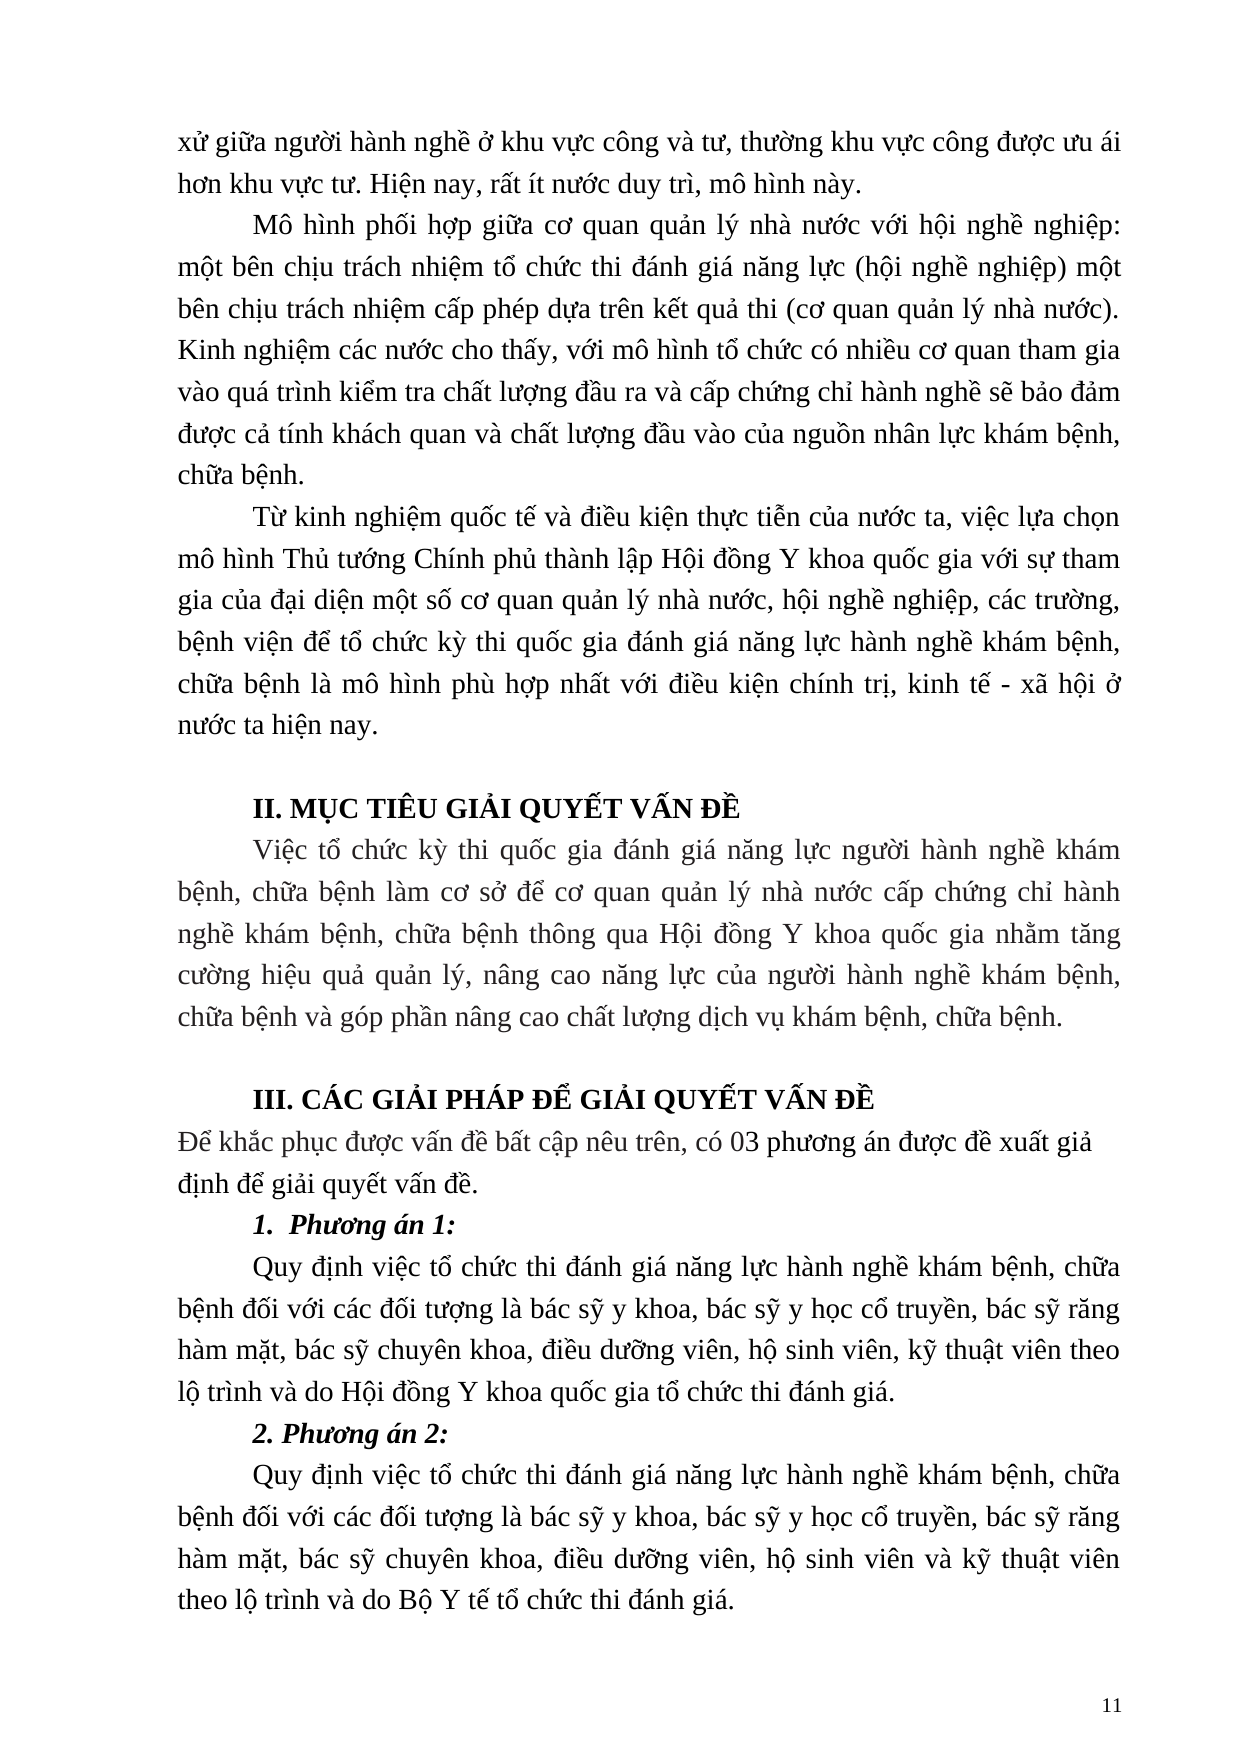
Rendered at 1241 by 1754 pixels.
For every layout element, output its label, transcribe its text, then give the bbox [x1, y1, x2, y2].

text II. MỤC TIÊU GIẢI QUYẾT VẤN ĐỀ [177, 785, 1122, 826]
text 2. Phương án 2: [177, 1410, 1122, 1451]
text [177, 118, 1122, 201]
text Việc tổ chức kỳ thi quốc gia đánh giá năng lực người hành nghề khám bệnh, chữa bệnh làm cơ sở để cơ quan quản lý nhà nước cấp chứng chỉ hành nghề khám bệnh, chữa bệnh thông qua Hội đồng Y khoa quốc gia nhằm tăng cường hiệu quả quản lý, nâng cao năng lực của người hành nghề khám bệnh, chữa bệnh và góp phần nâng cao chất lượng dịch vụ khám bệnh, chữa bệnh. [177, 826, 1122, 1035]
text Quy định việc tổ chức thi đánh giá năng lực hành nghề khám bệnh, chữa bệnh đối với các đối tượng là bác sỹ y khoa, bác sỹ y học cổ truyền, bác sỹ răng hàm mặt, bác sỹ chuyên khoa, điều dưỡng viên, hộ sinh viên và kỹ thuật viên theo lộ trình và do Bộ Y tế tổ chức thi đánh giá. [177, 1451, 1122, 1618]
text Để khắc phục được vấn đề bất cập nêu trên, có 03 phương án được đề xuất giả định để giải quyết vấn đề. [177, 1118, 1122, 1201]
text Từ kinh nghiệm quốc tế và điều kiện thực tiễn của nước ta, việc lựa chọn mô hình Thủ tướng Chính phủ thành lập Hội đồng Y khoa quốc gia với sự tham gia của đại diện một số cơ quan quản lý nhà nước, hội nghề nghiệp, các trường, bệnh viện để tổ chức kỳ thi quốc gia đánh giá năng lực hành nghề khám bệnh, chữa bệnh là mô hình phù hợp nhất với điều kiện chính trị, kinh tế - xã hội ở nước ta hiện nay. [177, 493, 1122, 743]
text Mô hình phối hợp giữa cơ quan quản lý nhà nước với hội nghề nghiệp: một bên chịu trách nhiệm tổ chức thi đánh giá năng lực (hội nghề nghiệp) một bên chịu trách nhiệm cấp phép dựa trên kết quả thi (cơ quan quản lý nhà nước). Kinh nghiệm các nước cho thấy, với mô hình tổ chức có nhiều cơ quan tham gia vào quá trình kiểm tra chất lượng đầu ra và cấp chứng chỉ hành nghề sẽ bảo đảm được cả tính khách quan và chất lượng đầu vào của nguồn nhân lực khám bệnh, chữa bệnh. [177, 201, 1122, 493]
text 1. Phương án 1: [177, 1201, 1122, 1243]
text Quy định việc tổ chức thi đánh giá năng lực hành nghề khám bệnh, chữa bệnh đối với các đối tượng là bác sỹ y khoa, bác sỹ y học cổ truyền, bác sỹ răng hàm mặt, bác sỹ chuyên khoa, điều dưỡng viên, hộ sinh viên, kỹ thuật viên theo lộ trình và do Hội đồng Y khoa quốc gia tổ chức thi đánh giá. [177, 1243, 1122, 1410]
text III. CÁC GIẢI PHÁP ĐỂ GIẢI QUYẾT VẤN ĐỀ [177, 1076, 1122, 1118]
